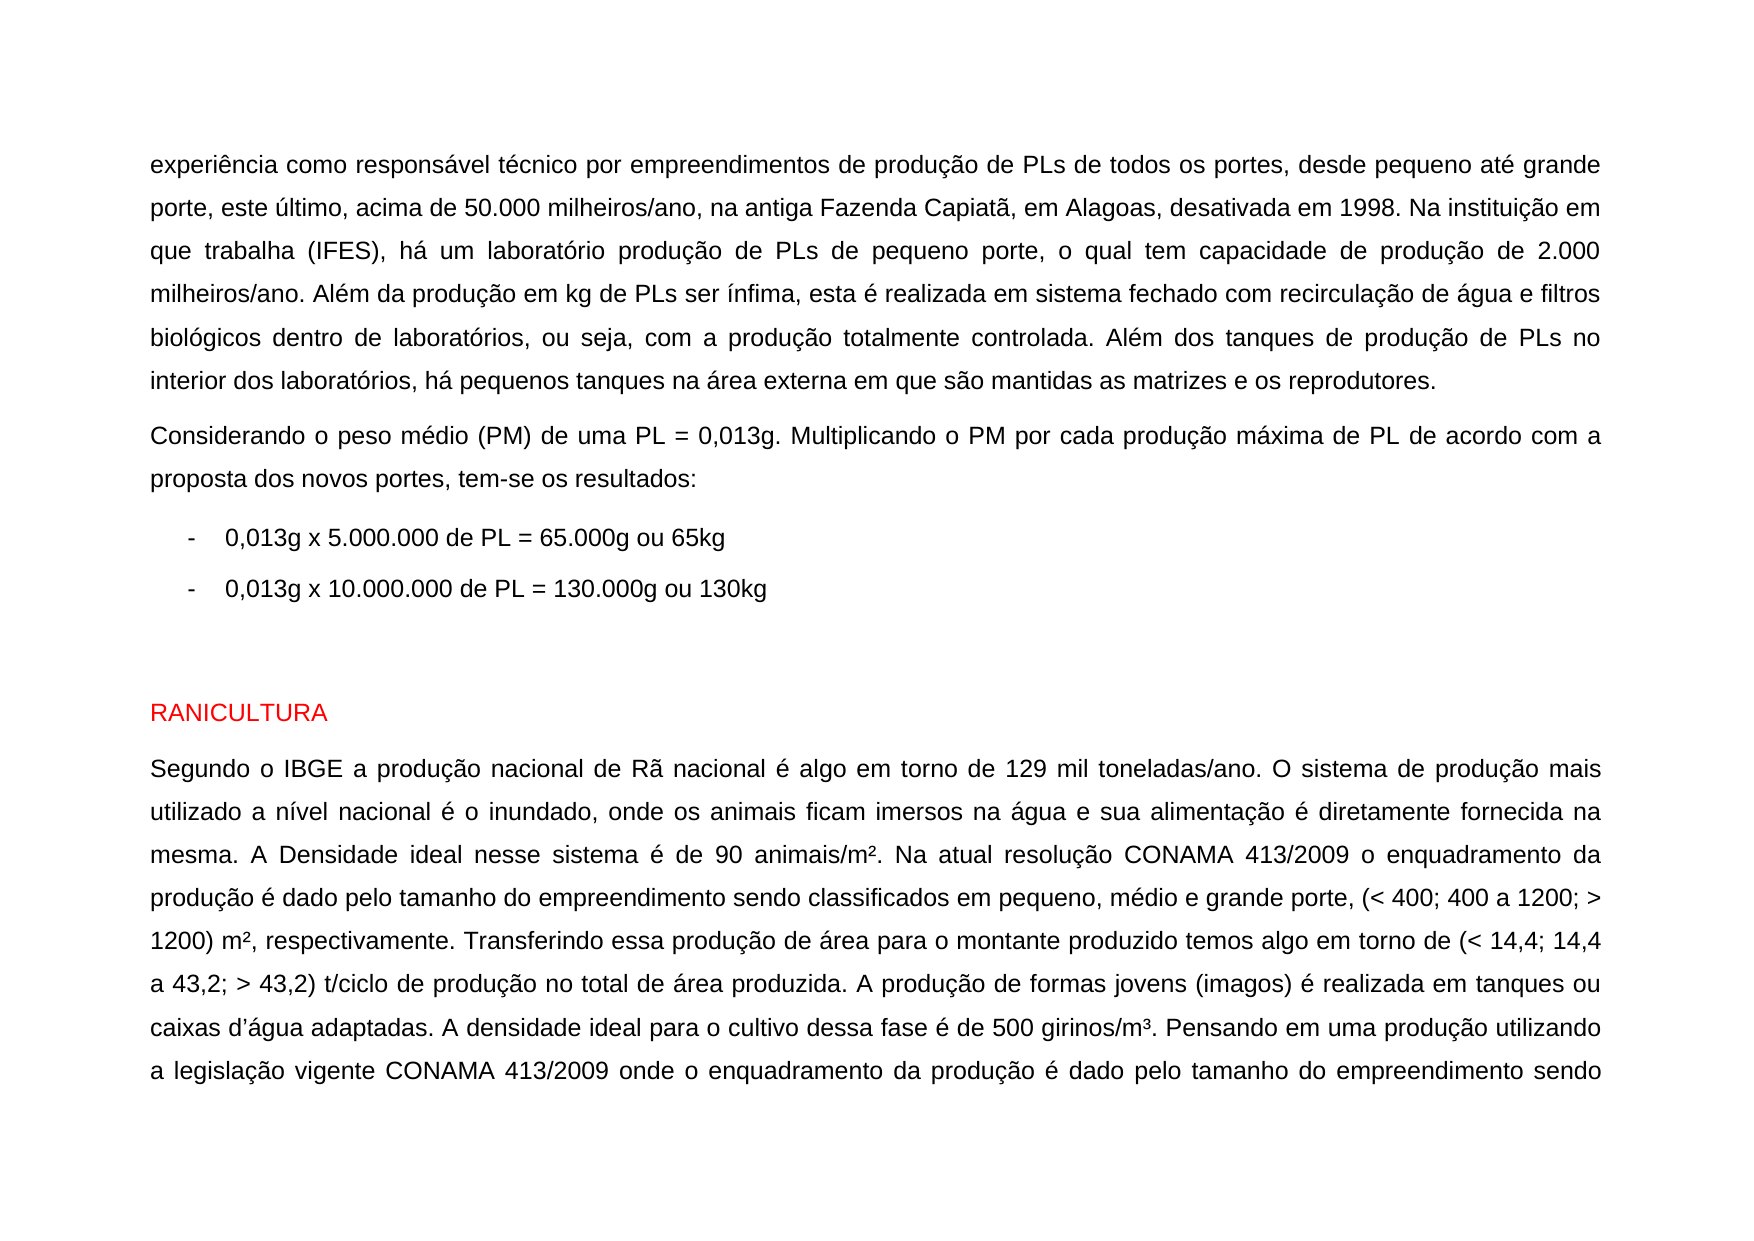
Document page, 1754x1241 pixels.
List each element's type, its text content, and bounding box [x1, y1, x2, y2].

text RANICULTURA [150, 698, 1604, 727]
list 0,013g x 10.000.000 de PL = 130.000g ou 130kg [187, 571, 1604, 605]
list 0,013g x 5.000.000 de PL = 65.000g ou 65kg [187, 520, 1604, 554]
text Considerando o peso médio (PM) de uma PL = 0,013g. Multiplicando o PM por cada produção máxima de PL de acordo com a proposta dos novos portes, tem-se os resultados: [150, 421, 1604, 493]
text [150, 150, 1604, 394]
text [150, 754, 1604, 1084]
